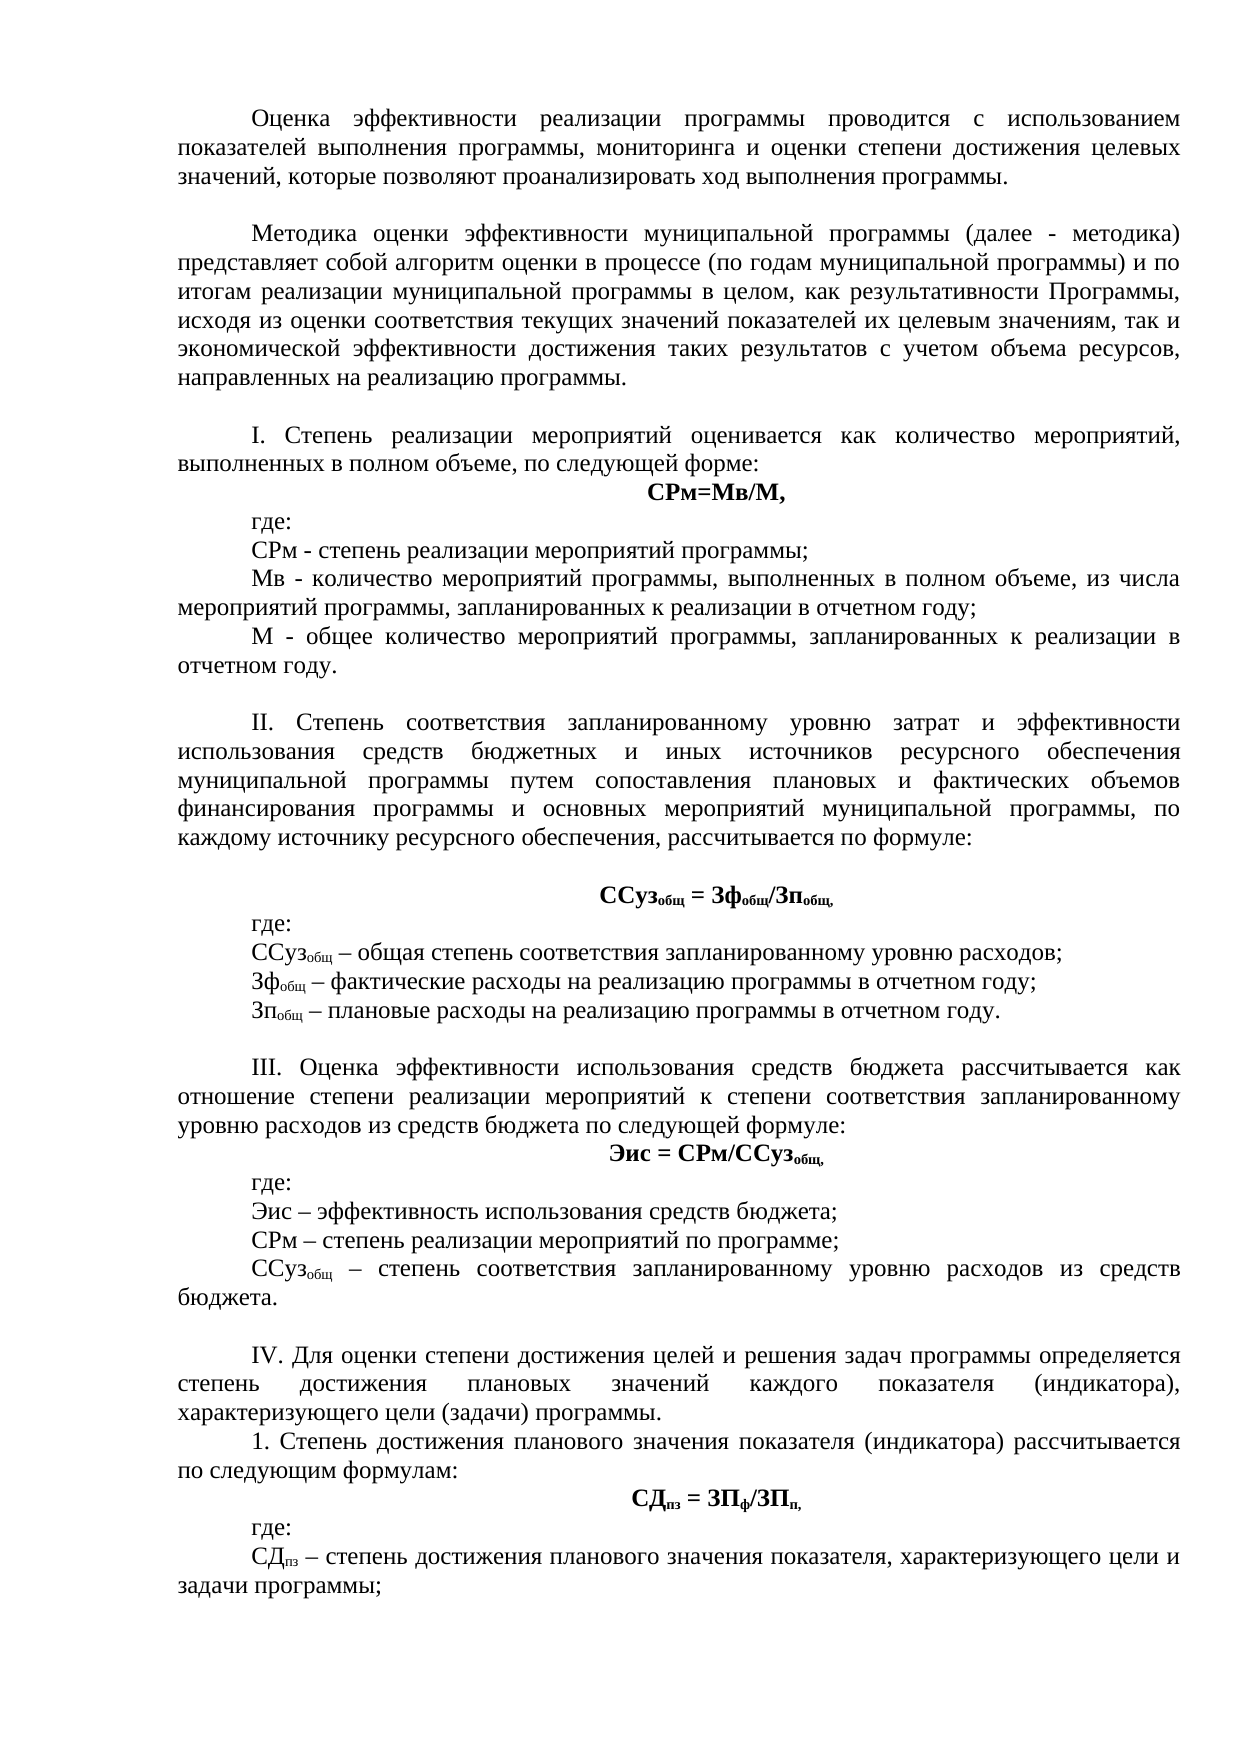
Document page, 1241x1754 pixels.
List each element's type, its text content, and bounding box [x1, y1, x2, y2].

text II. Степень соответствия запланированному уровню затрат и эффективности использования средств бюджетных и иных источников ресурсного обеспечения муниципальной программы путем сопоставления плановых и фактических объемов финансирования программы и основных мероприятий муниципальной программы, по каждому источнику ресурсного обеспечения, рассчитывается по формуле: [177, 707, 1181, 851]
text М - общее количество мероприятий программы, запланированных к реализации в отчетном году. [177, 621, 1181, 678]
text Методика оценки эффективности муниципальной программы (далее - методика) представляет собой алгоритм оценки в процессе (по годам муниципальной программы) и по итогам реализации муниципальной программы в целом, как результативности Программы, исходя из оценки соответствия текущих значений показателей их целевым значениям, так и экономической эффективности достижения таких результатов с учетом объема ресурсов, направленных на реализацию программы. [177, 218, 1181, 391]
text где: [177, 1512, 1181, 1541]
text СРм - степень реализации мероприятий программы; [177, 535, 1181, 563]
text СДпз – степень достижения планового значения показателя, характеризующего цели и задачи программы; [177, 1541, 1181, 1598]
text Оценка эффективности реализации программы проводится с использованием показателей выполнения программы, мониторинга и оценки степени достижения целевых значений, которые позволяют проанализировать ход выполнения программы. [177, 103, 1181, 190]
text СРм – степень реализации мероприятий по программе; [177, 1225, 1181, 1253]
text Мв - количество мероприятий программы, выполненных в полном объеме, из числа мероприятий программы, запланированных к реализации в отчетном году; [177, 563, 1181, 621]
text I. Степень реализации мероприятий оценивается как количество мероприятий, выполненных в полном объеме, по следующей форме: [177, 420, 1181, 477]
text где: [177, 1167, 1181, 1196]
text Эис – эффективность использования средств бюджета; [177, 1196, 1181, 1225]
text СРм=Мв/М, [177, 477, 1181, 506]
text 1. Степень достижения планового значения показателя (индикатора) рассчитывается по следующим формулам: [177, 1426, 1181, 1483]
text Зпобщ – плановые расходы на реализацию программы в отчетном году. [177, 995, 1181, 1023]
text ССузобщ = Зфобщ/Зпобщ, [177, 880, 1181, 908]
text ССузобщ – общая степень соответствия запланированному уровню расходов; [177, 937, 1181, 966]
text Зфобщ – фактические расходы на реализацию программы в отчетном году; [177, 966, 1181, 995]
text IV. Для оценки степени достижения целей и решения задач программы определяется степень достижения плановых значений каждого показателя (индикатора), характеризующего цели (задачи) программы. [177, 1340, 1181, 1426]
text ССузобщ – степень соответствия запланированному уровню расходов из средств бюджета. [177, 1253, 1181, 1311]
text где: [177, 506, 1181, 535]
text где: [177, 908, 1181, 937]
text СДпз = ЗПф/ЗПп, [177, 1483, 1181, 1512]
text Эис = СРм/ССузобщ, [177, 1138, 1181, 1167]
text III. Оценка эффективности использования средств бюджета рассчитывается как отношение степени реализации мероприятий к степени соответствия запланированному уровню расходов из средств бюджета по следующей формуле: [177, 1052, 1181, 1138]
